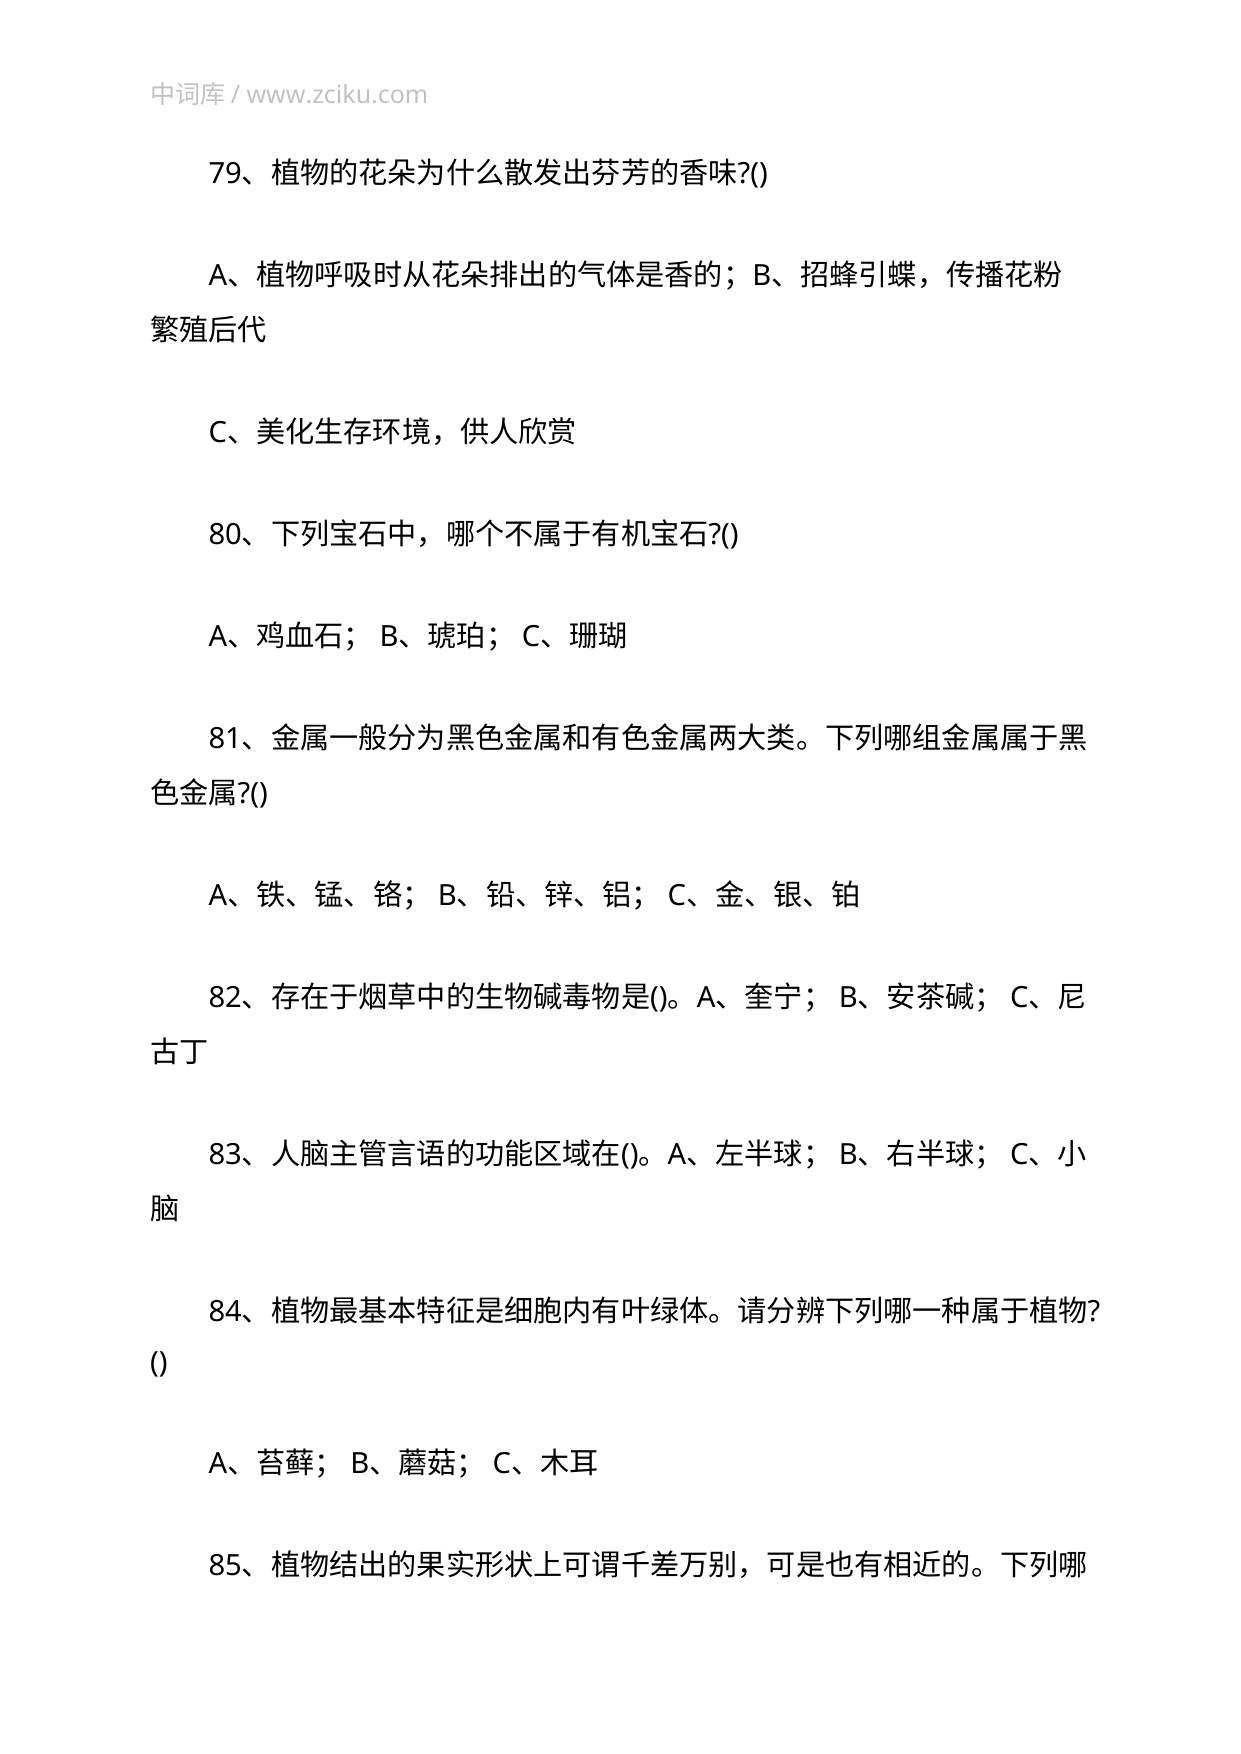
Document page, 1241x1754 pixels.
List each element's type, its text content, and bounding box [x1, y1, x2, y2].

text 80、下列宝石中，哪个不属于有机宝石?() [150, 511, 1090, 553]
text A、植物呼吸时从花朵排出的气体是香的；B、招蜂引蝶，传播花粉繁殖后代 [150, 252, 1090, 349]
text 84、植物最基本特征是细胞内有叶绿体。请分辨下列哪一种属于植物?() [150, 1287, 1090, 1381]
text 79、植物的花朵为什么散发出芬芳的香味?() [150, 150, 1090, 192]
text A、苔藓； B、蘑菇； C、木耳 [150, 1440, 1090, 1482]
text C、美化生存环境，供人欣赏 [150, 409, 1090, 451]
text 82、存在于烟草中的生物碱毒物是()。A、奎宁； B、安茶碱； C、尼古丁 [150, 974, 1090, 1071]
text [150, 1542, 1090, 1584]
text A、铁、锰、铬； B、铅、锌、铝； C、金、银、铂 [150, 872, 1090, 914]
text 81、金属一般分为黑色金属和有色金属两大类。下列哪组金属属于黑色金属?() [150, 715, 1090, 812]
text A、鸡血石； B、琥珀； C、珊瑚 [150, 613, 1090, 655]
text 83、人脑主管言语的功能区域在()。A、左半球； B、右半球； C、小脑 [150, 1130, 1090, 1228]
